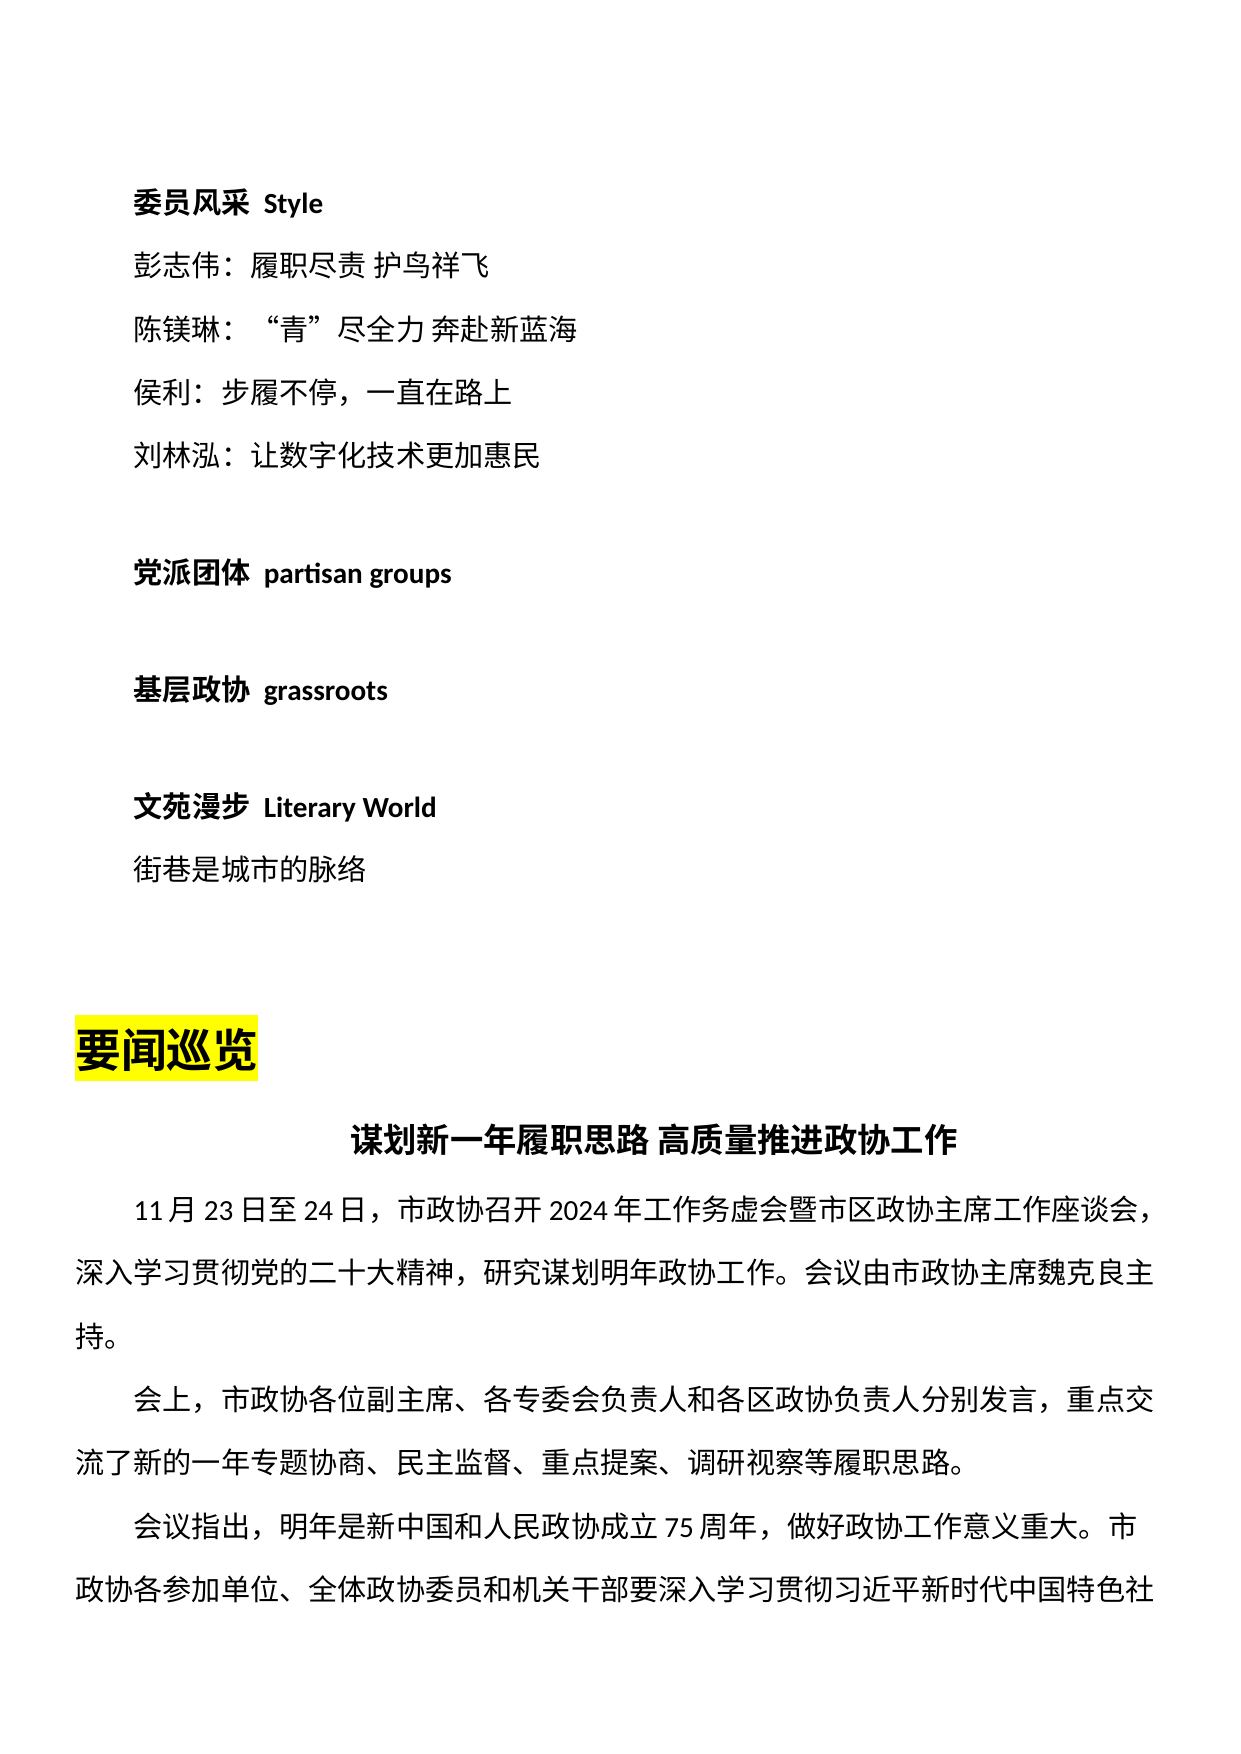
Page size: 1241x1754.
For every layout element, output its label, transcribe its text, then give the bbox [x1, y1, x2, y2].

text 党派团体 partisan groups [75, 550, 1165, 592]
text 文苑漫步 Literary World [75, 783, 1165, 826]
text 基层政协 grassroots [75, 667, 1165, 709]
text 彭志伟：履职尽责 护鸟祥飞 [75, 243, 1165, 285]
text 侯利：步履不停，一直在路上 [75, 369, 1165, 412]
text 11月23日至24日，市政协召开2024年工作务虚会暨市区政协主席工作座谈会，深入学习贯彻党的二十大精神，研究谋划明年政协工作。会议由市政协主席魏克良主持。 [75, 1186, 1165, 1356]
text 委员风采 Style [75, 179, 1165, 221]
text 谋划新一年履职思路 高质量推进政协工作 [75, 1114, 1165, 1162]
subtitle 要闻巡览 [75, 1014, 1165, 1081]
text 陈镁琳：“青”尽全力 奔赴新蓝海 [75, 306, 1165, 348]
text 会上，市政协各位副主席、各专委会负责人和各区政协负责人分别发言，重点交流了新的一年专题协商、民主监督、重点提案、调研视察等履职思路。 [75, 1377, 1165, 1482]
text 街巷是城市的脉络 [75, 847, 1165, 889]
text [75, 1503, 1165, 1609]
text 刘林泓：让数字化技术更加惠民 [75, 433, 1165, 475]
